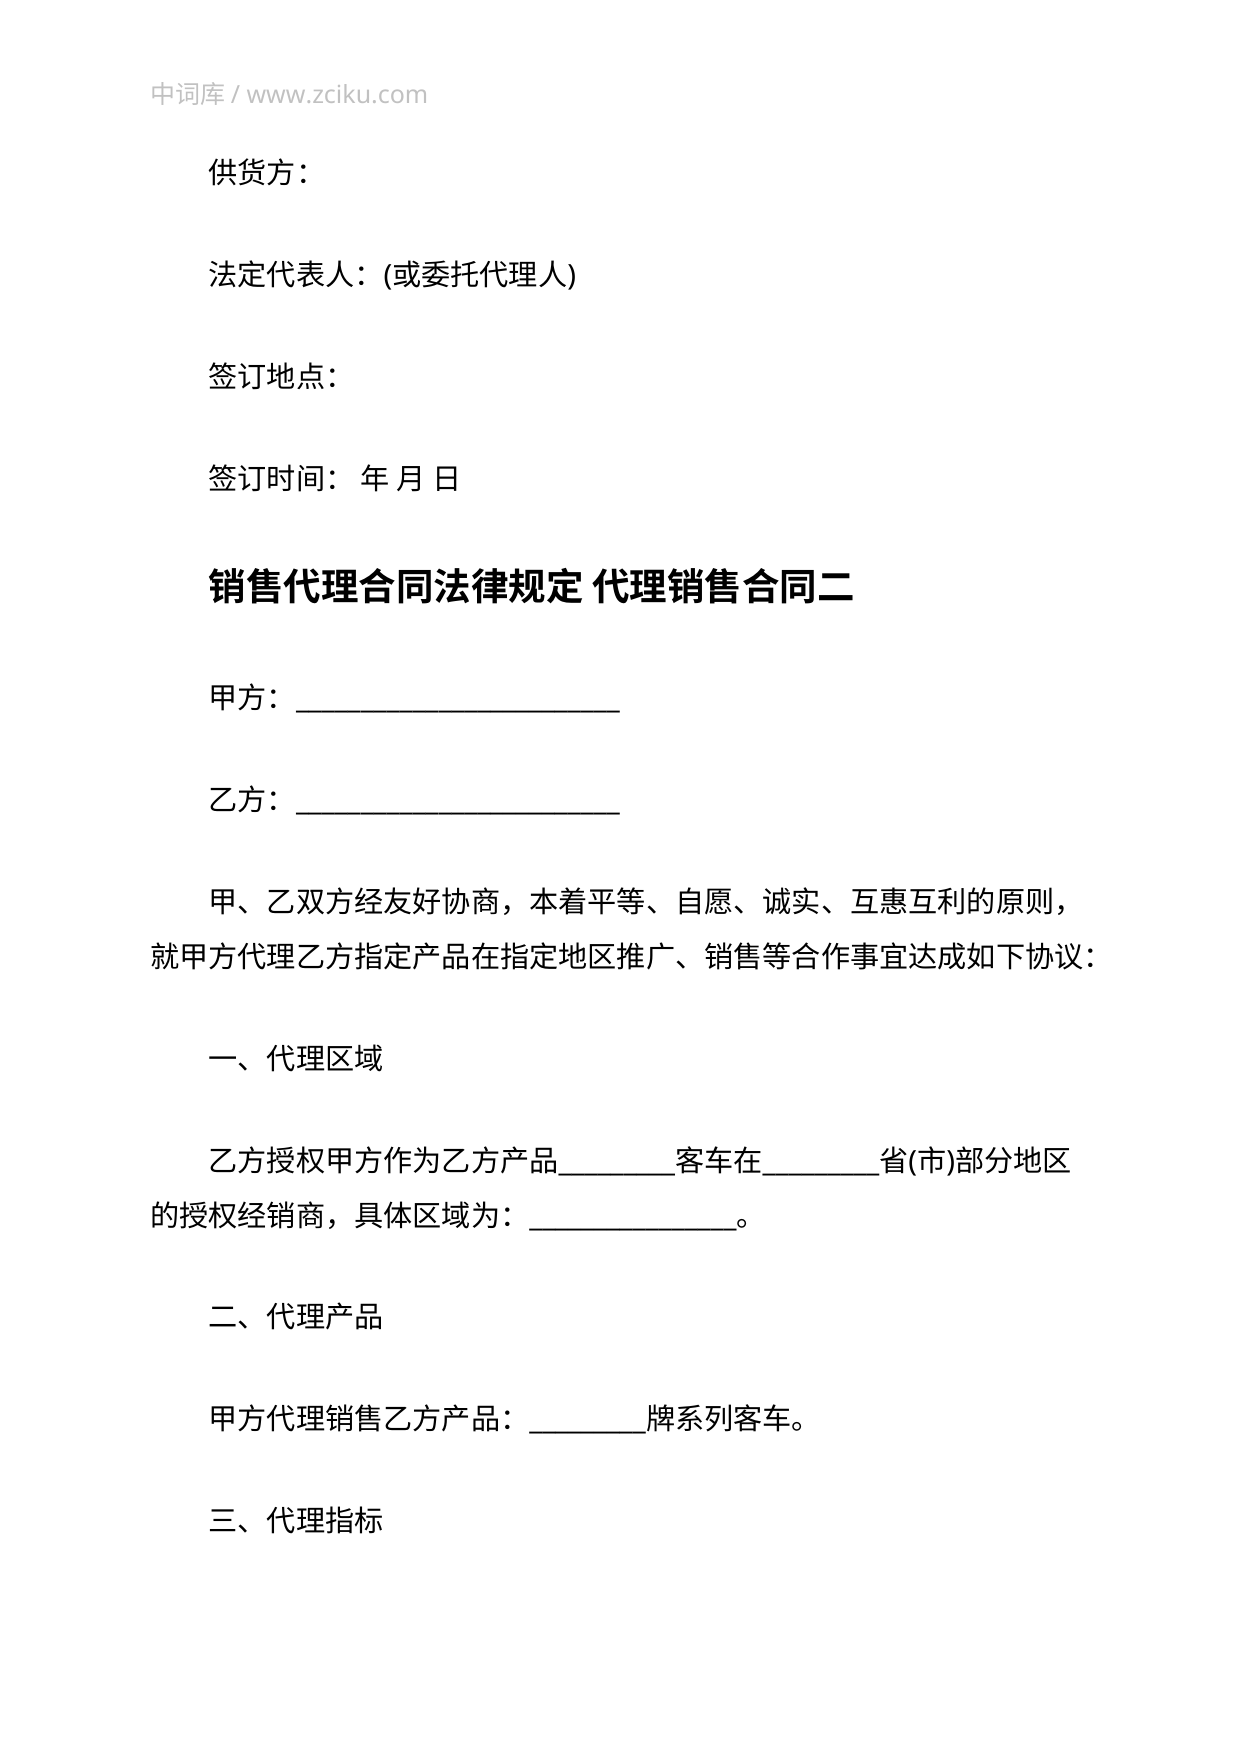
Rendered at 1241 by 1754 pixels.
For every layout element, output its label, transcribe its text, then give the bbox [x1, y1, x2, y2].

text 一、代理区域 [150, 1035, 1090, 1078]
text 签订时间： 年 月 日 [150, 456, 1090, 498]
text 甲方代理销售乙方产品：_________牌系列客车。 [150, 1396, 1090, 1438]
text 二、代理产品 [150, 1294, 1090, 1336]
text 签订地点： [150, 354, 1090, 396]
text 三、代理指标 [150, 1498, 1090, 1540]
text 甲方：_________________________ [150, 675, 1090, 717]
text 甲、乙双方经友好协商，本着平等、自愿、诚实、互惠互利的原则，就甲方代理乙方指定产品在指定地区推广、销售等合作事宜达成如下协议： [150, 879, 1090, 976]
text 销售代理合同法律规定 代理销售合同二 [150, 557, 1090, 612]
text 供货方： [150, 150, 1090, 192]
text 法定代表人：(或委托代理人) [150, 252, 1090, 294]
text 乙方授权甲方作为乙方产品_________客车在_________省(市)部分地区的授权经销商，具体区域为：________________。 [150, 1137, 1090, 1234]
text 乙方：_________________________ [150, 777, 1090, 819]
